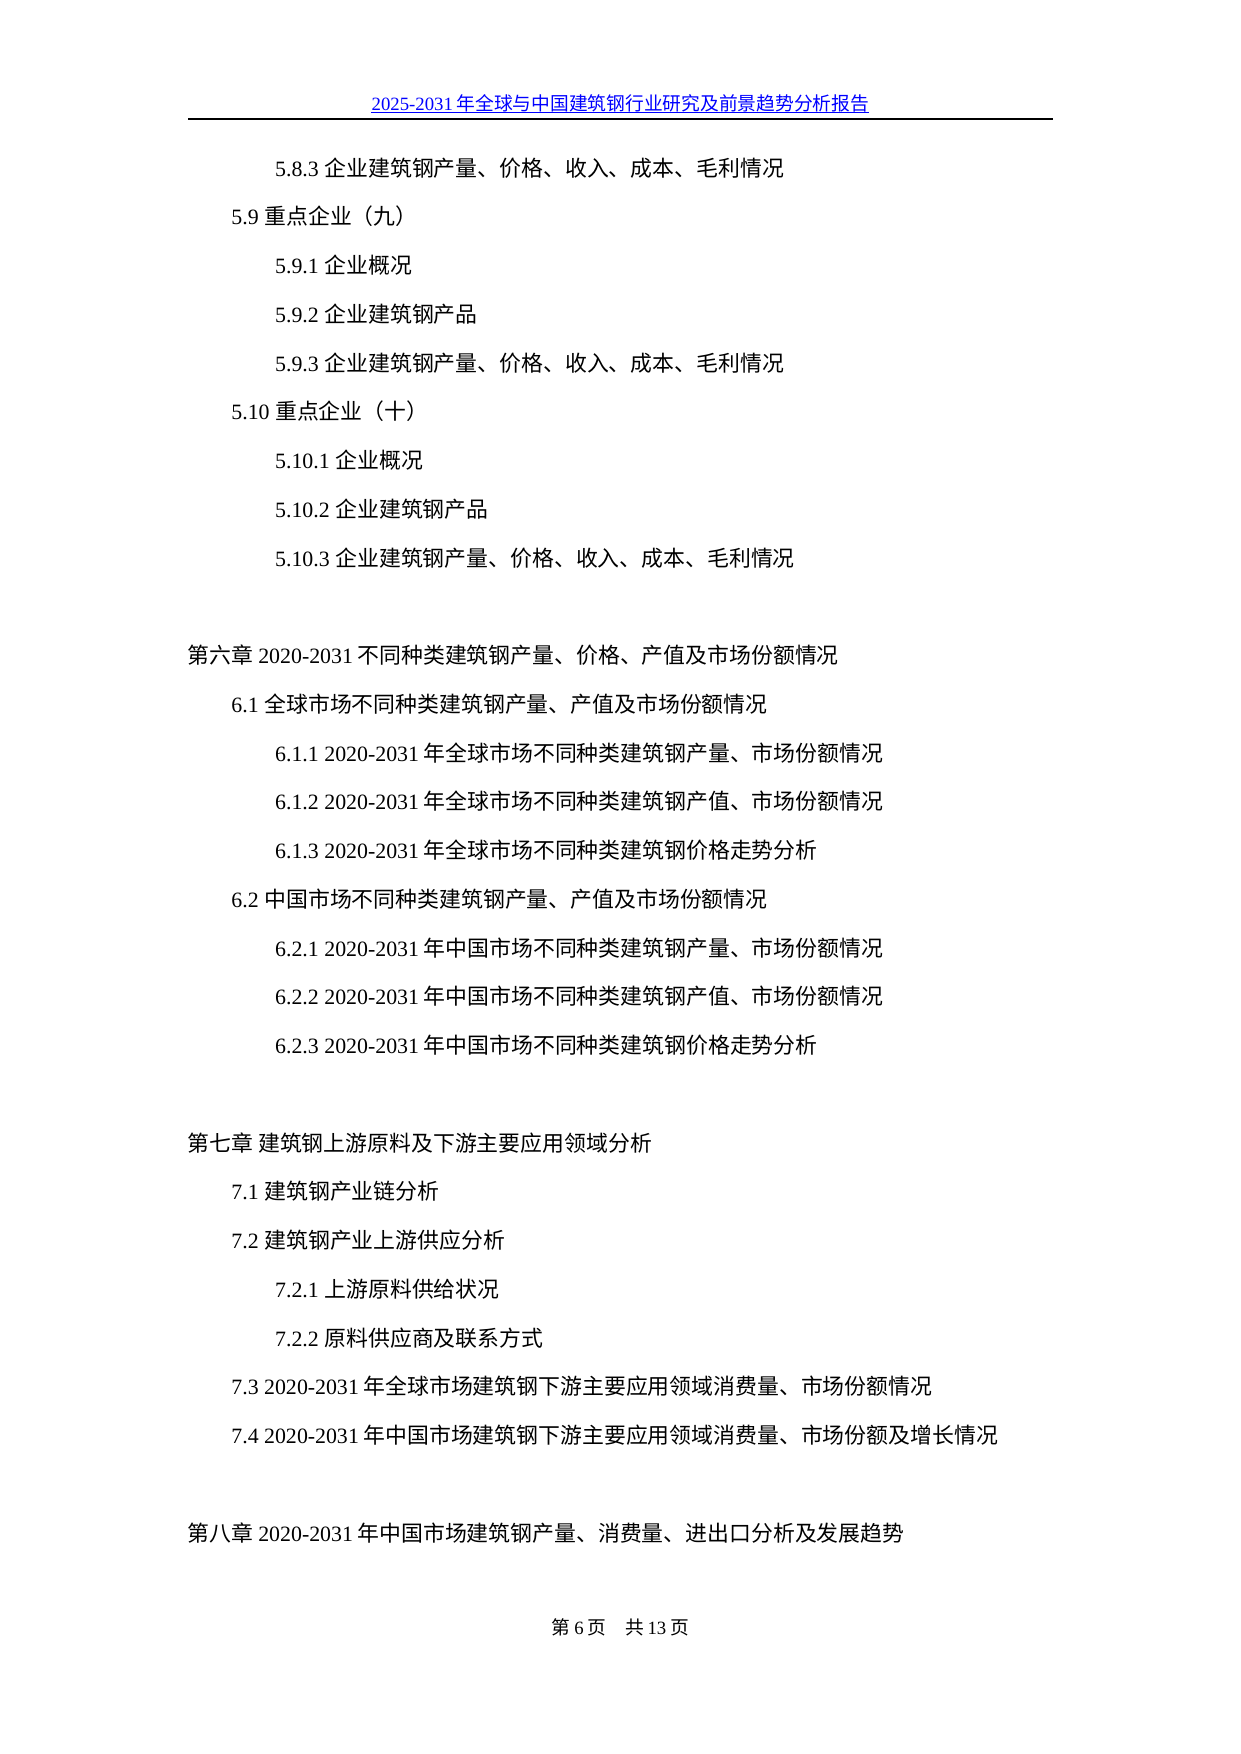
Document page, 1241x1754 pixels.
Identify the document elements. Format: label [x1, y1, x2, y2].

text [187, 150, 1053, 1548]
